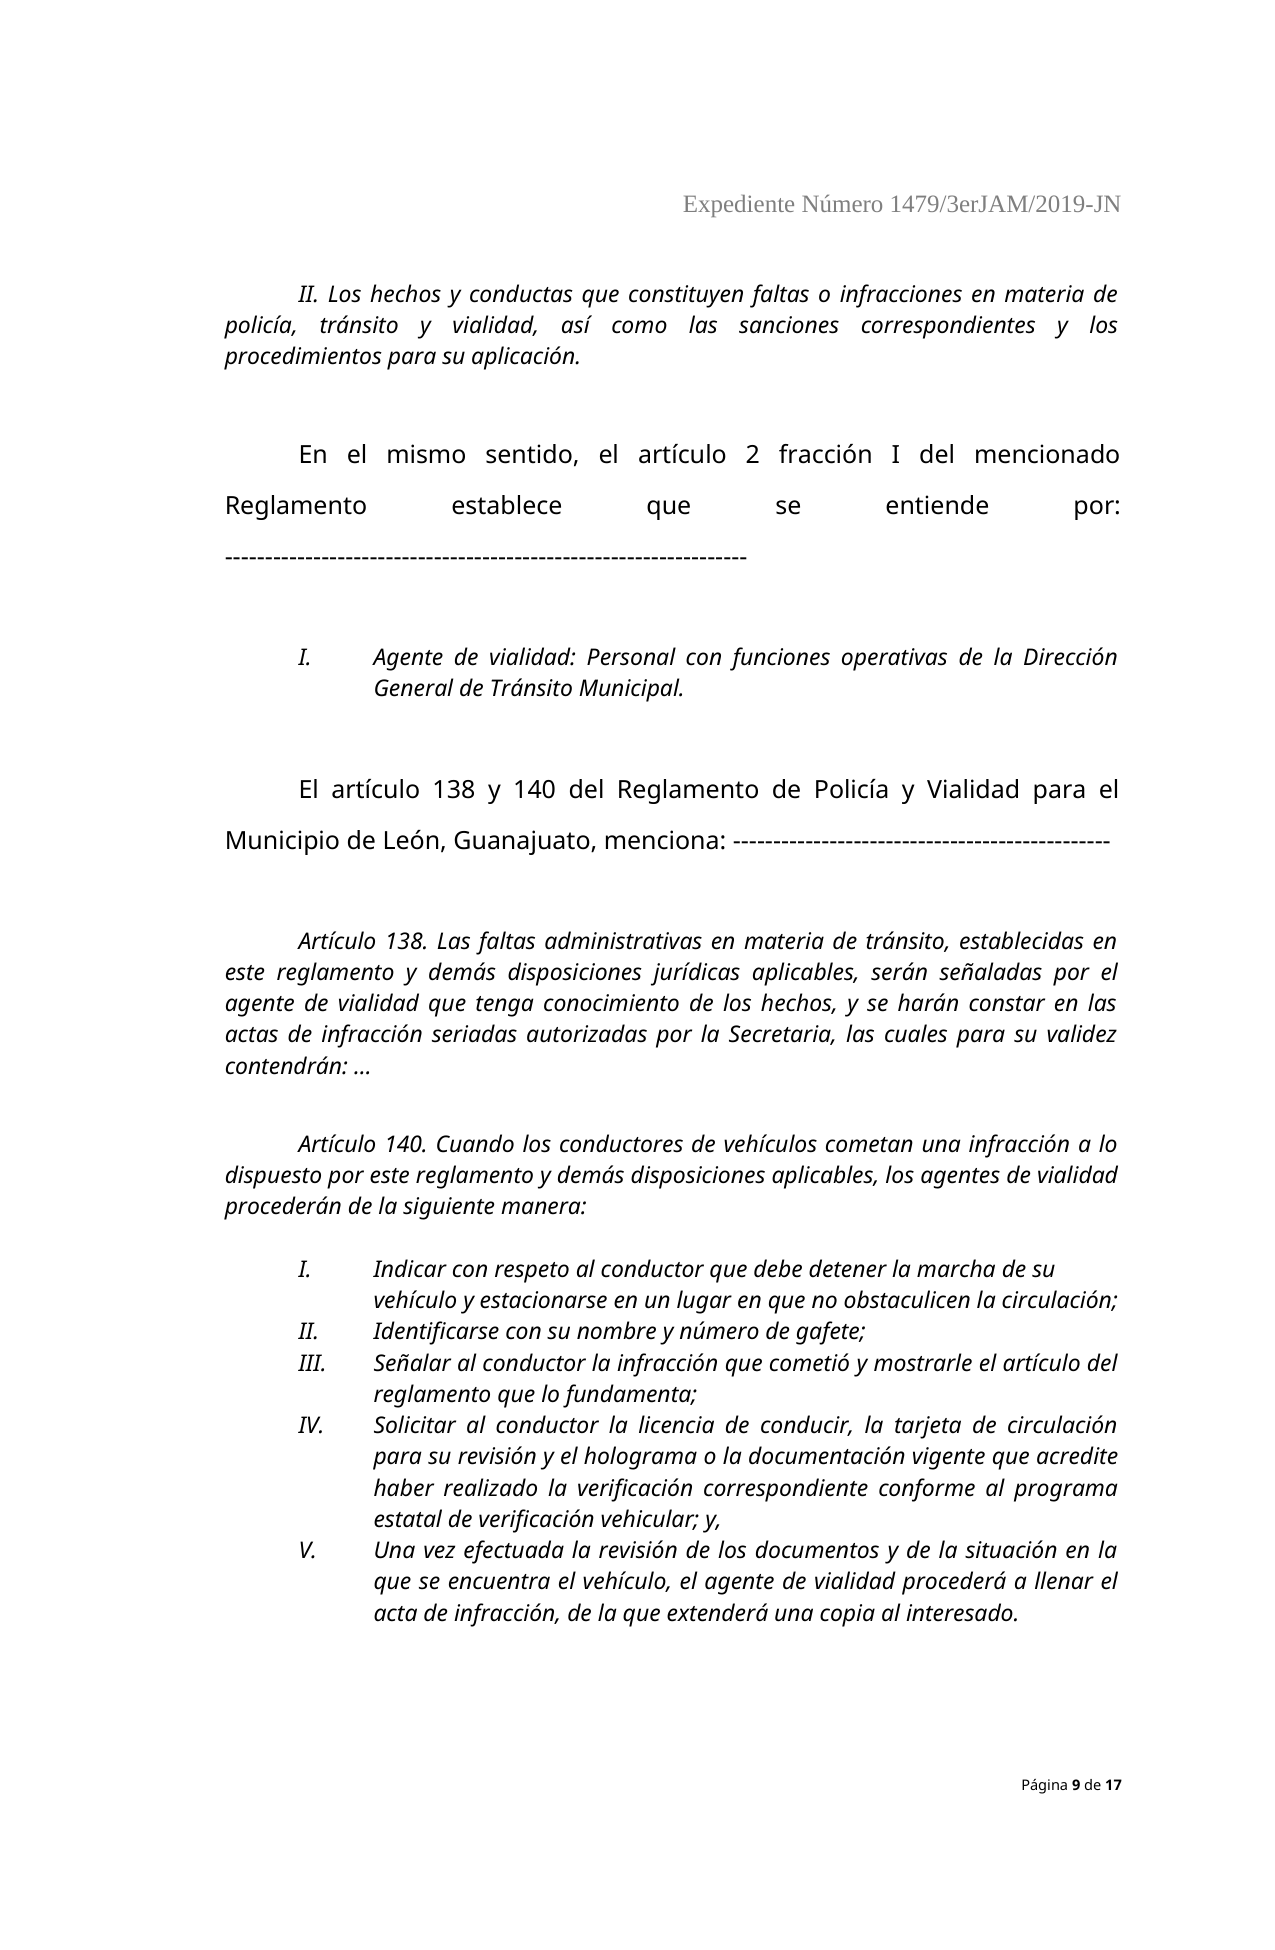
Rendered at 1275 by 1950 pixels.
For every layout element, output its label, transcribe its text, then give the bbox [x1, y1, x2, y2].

list Agente de vialidad: Personal con funciones operativas de la Dirección General de Tránsito Municipal. [298, 641, 1121, 703]
text II. Los hechos y conductas que constituyen faltas o infracciones en materia de policía, tránsito y vialidad, así como las sanciones correspondientes y los procedimientos para su aplicación. [224, 278, 1121, 371]
text Artículo 140. Cuando los conductores de vehículos cometan una infracción a lo dispuesto por este reglamento y demás disposiciones aplicables, los agentes de vialidad procederán de la siguiente manera: [224, 1128, 1121, 1221]
list Una vez efectuada la revisión de los documentos y de la situación en la que se encuentra el vehículo, el agente de vialidad procederá a llenar el acta de infracción, de la que extenderá una copia al interesado. [298, 1534, 1121, 1628]
text Artículo 138. Las faltas administrativas en materia de tránsito, establecidas en este reglamento y demás disposiciones jurídicas aplicables, serán señaladas por el agente de vialidad que tenga conocimiento de los hechos, y se harán constar en las actas de infracción seriadas autorizadas por la Secretaria, las cuales para su validez contendrán: … [224, 924, 1121, 1081]
list Solicitar al conductor la licencia de conducir, la tarjeta de circulación para su revisión y el holograma o la documentación vigente que acredite haber realizado la verificación correspondiente conforme al programa estatal de verificación vehicular; y, [298, 1409, 1121, 1534]
list Señalar al conductor la infracción que cometió y mostrarle el artículo del reglamento que lo fundamenta; [298, 1346, 1121, 1409]
text El artículo 138 y 140 del Reglamento de Policía y Vialidad para el Municipio de León, Guanajuato, menciona: ----------------------------------------------- [224, 771, 1121, 857]
text En el mismo sentido, el artículo 2 fracción I del mencionado Reglamento establece que se entiende por: ----------------------------------------------------------------- [224, 437, 1121, 573]
list Indicar con respeto al conductor que debe detener la marcha de su vehículo y estacionarse en un lugar en que no obstaculicen la circulación; [298, 1253, 1121, 1315]
list Identificarse con su nombre y número de gafete; [298, 1315, 1121, 1346]
